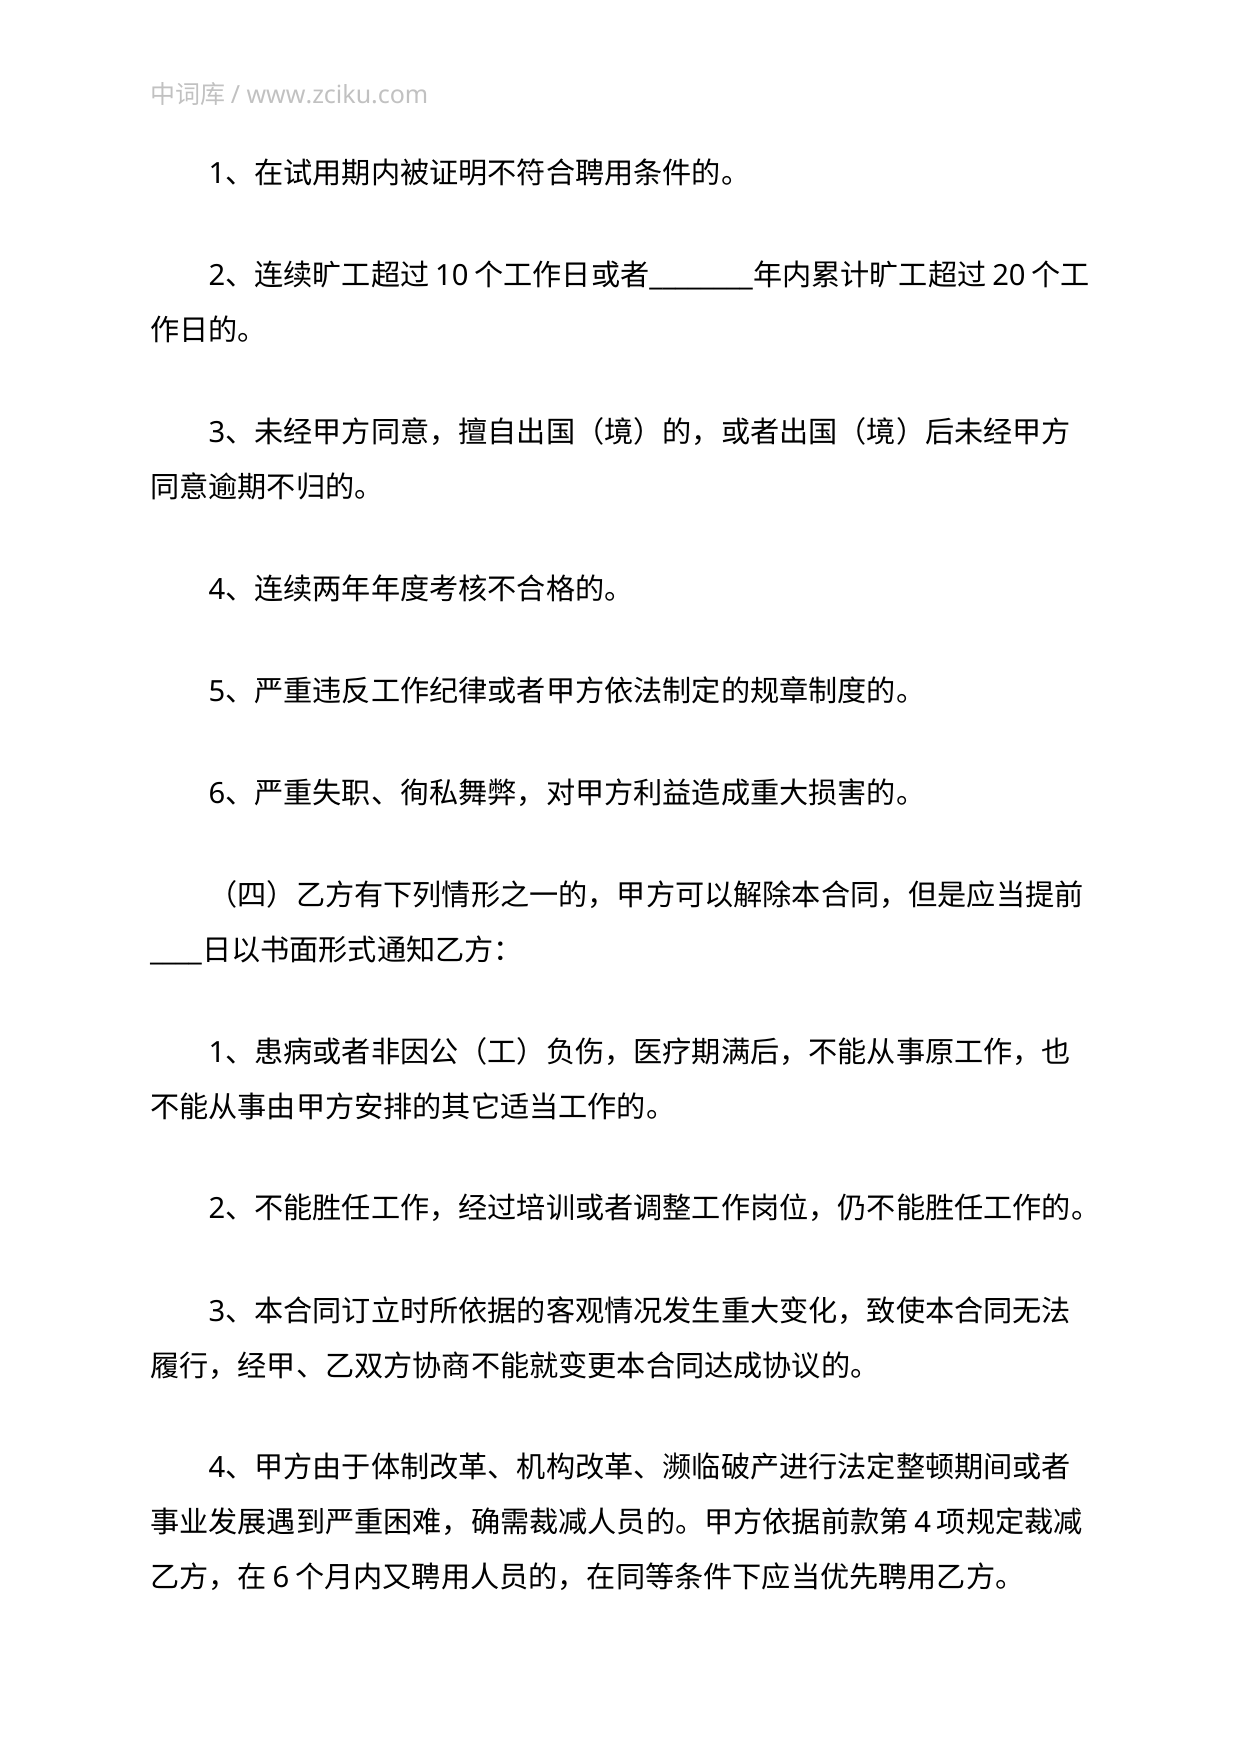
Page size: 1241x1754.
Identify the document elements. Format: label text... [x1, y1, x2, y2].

text 2、不能胜任工作，经过培训或者调整工作岗位，仍不能胜任工作的。 [150, 1185, 1090, 1227]
text 2、连续旷工超过10个工作日或者________年内累计旷工超过20个工作日的。 [150, 252, 1090, 349]
text （四）乙方有下列情形之一的，甲方可以解除本合同，但是应当提前____日以书面形式通知乙方： [150, 871, 1090, 969]
text 5、严重违反工作纪律或者甲方依法制定的规章制度的。 [150, 667, 1090, 710]
text 3、未经甲方同意，擅自出国（境）的，或者出国（境）后未经甲方同意逾期不归的。 [150, 409, 1090, 506]
text 4、连续两年年度考核不合格的。 [150, 566, 1090, 608]
text 6、严重失职、徇私舞弊，对甲方利益造成重大损害的。 [150, 769, 1090, 812]
text 1、患病或者非因公（工）负伤，医疗期满后，不能从事原工作，也不能从事由甲方安排的其它适当工作的。 [150, 1028, 1090, 1126]
text 3、本合同订立时所依据的客观情况发生重大变化，致使本合同无法履行，经甲、乙双方协商不能就变更本合同达成协议的。 [150, 1287, 1090, 1384]
text 1、在试用期内被证明不符合聘用条件的。 [150, 150, 1090, 192]
text 4、甲方由于体制改革、机构改革、濒临破产进行法定整顿期间或者事业发展遇到严重困难，确需裁减人员的。甲方依据前款第4项规定裁减乙方，在6个月内又聘用人员的，在同等条件下应当优先聘用乙方。 [150, 1444, 1090, 1596]
